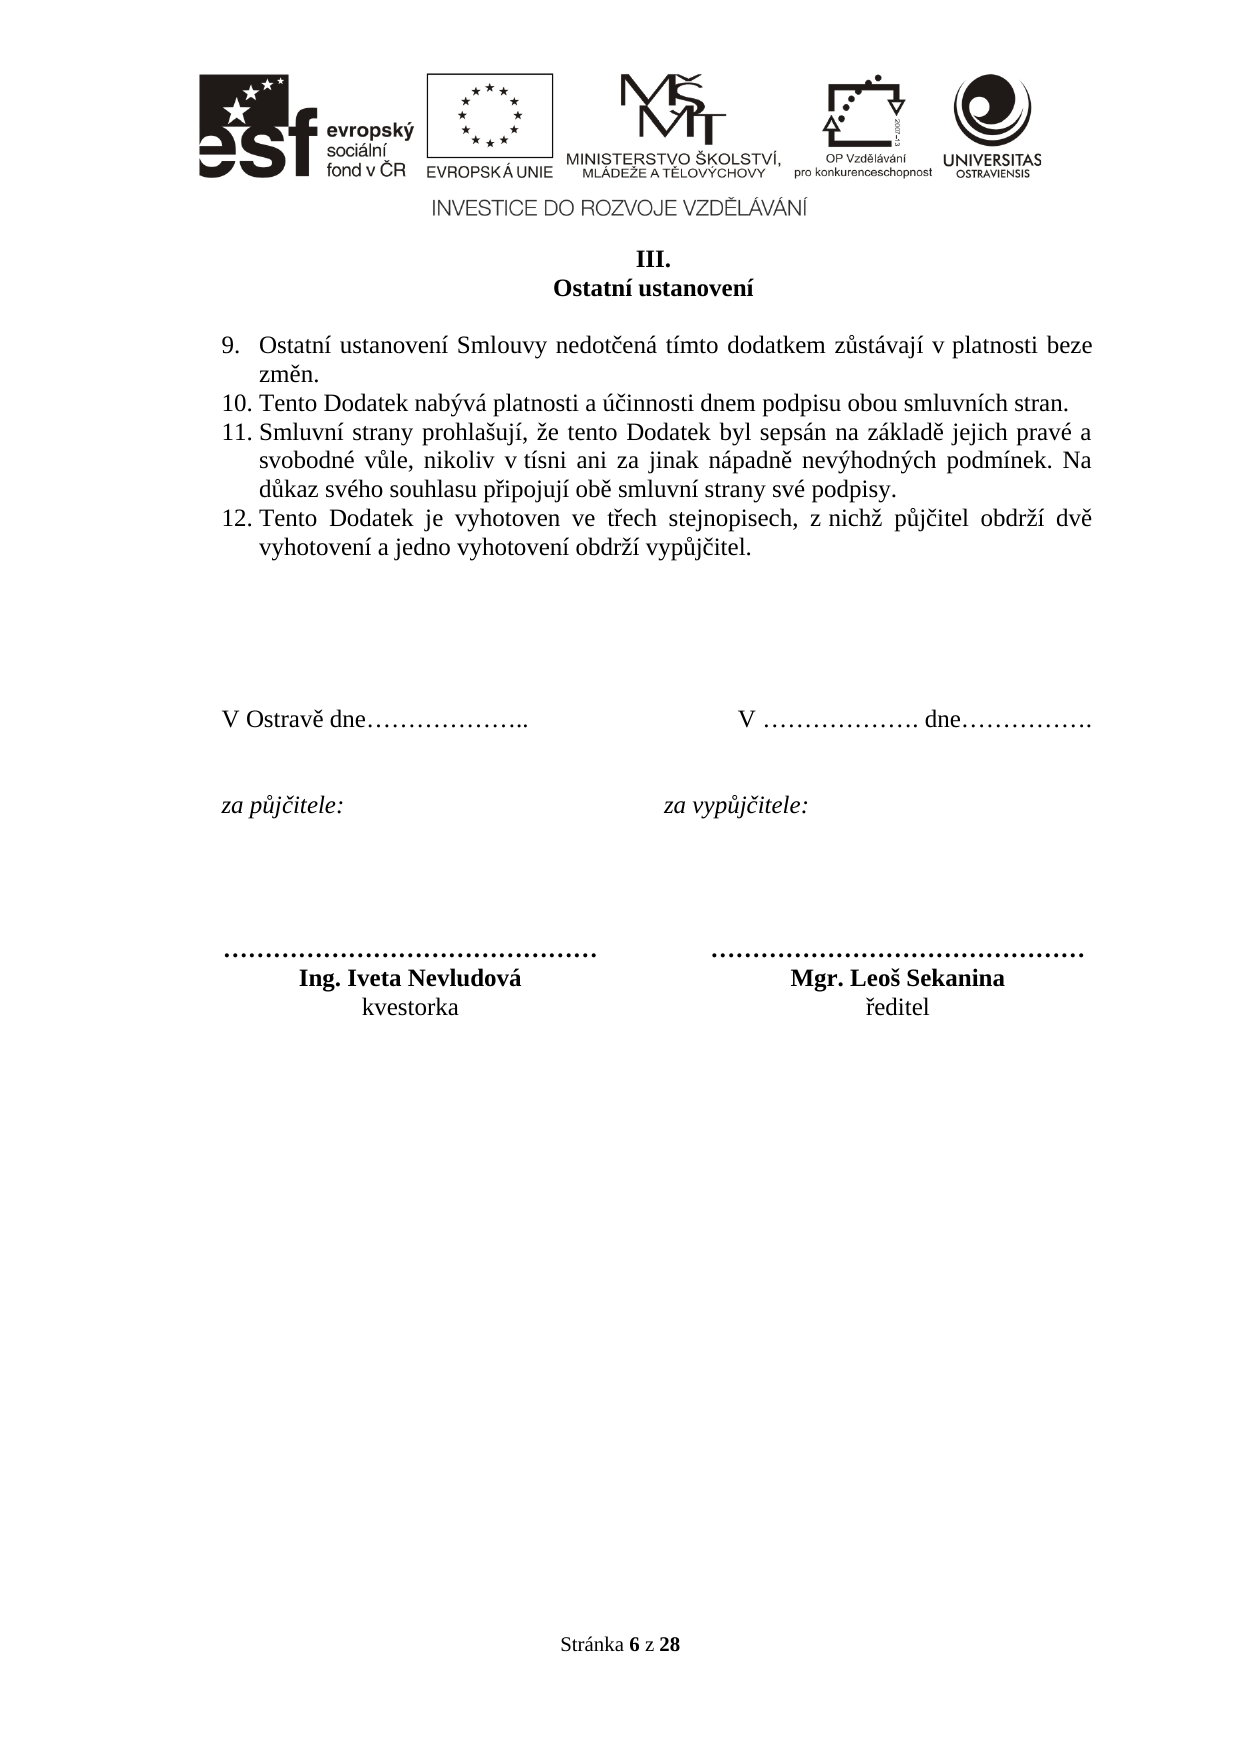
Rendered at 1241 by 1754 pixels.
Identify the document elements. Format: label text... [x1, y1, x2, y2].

text za půjčitele: za vypůjčitele: [221, 790, 1092, 819]
text Ostatní ustanovení [221, 273, 1085, 302]
text kvestorka ředitel [221, 992, 1092, 1020]
list Ostatní ustanovení Smlouvy nedotčená tímto dodatkem zůstávají v platnosti beze změn. [221, 330, 1092, 388]
text III. [221, 244, 1085, 273]
picture [199, 73, 1042, 216]
list Tento Dodatek nabývá platnosti a účinnosti dnem podpisu obou smluvních stran. [221, 388, 1092, 417]
list Smluvní strany prohlašují, že tento Dodatek byl sepsán na základě jejich pravé a svobodné vůle, nikoliv v tísni ani za jinak nápadně nevýhodných podmínek. Na důkaz svého souhlasu připojují obě smluvní strany své podpisy. [221, 417, 1092, 503]
text V Ostravě dne……………….. V ………………. dne……………. [221, 704, 1092, 733]
text Ing. Iveta Nevludová Mgr. Leoš Sekanina [221, 963, 1092, 992]
list Tento Dodatek je vyhotoven ve třech stejnopisech, z nichž půjčitel obdrží dvě vyhotovení a jedno vyhotovení obdrží vypůjčitel. [221, 503, 1092, 560]
text ……………………………………… ……………………………………… [221, 934, 1092, 963]
